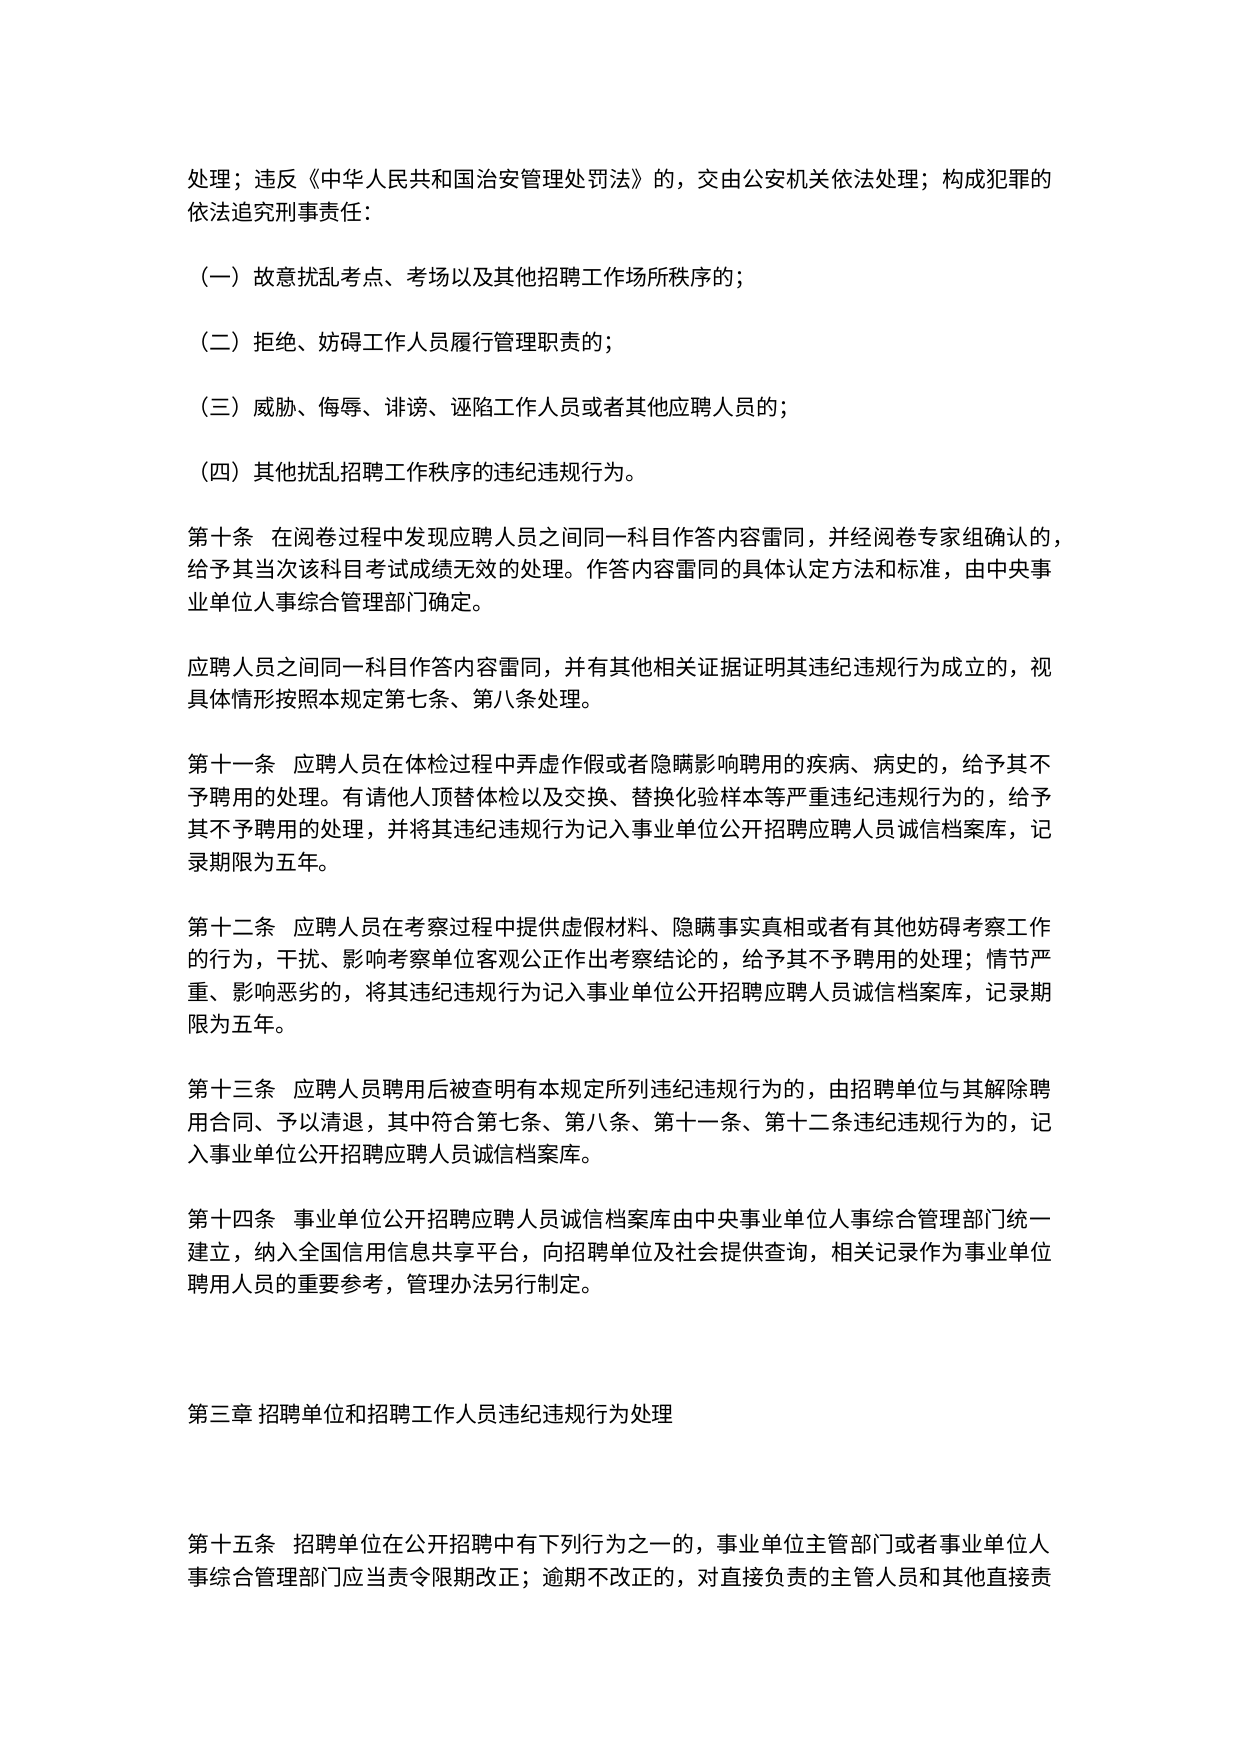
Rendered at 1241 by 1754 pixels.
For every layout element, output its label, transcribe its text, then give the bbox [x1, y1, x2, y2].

text 第十四条 事业单位公开招聘应聘人员诚信档案库由中央事业单位人事综合管理部门统一建立，纳入全国信用信息共享平台，向招聘单位及社会提供查询，相关记录作为事业单位聘用人员的重要参考，管理办法另行制定。 [187, 1202, 1053, 1299]
text 第三章 招聘单位和招聘工作人员违纪违规行为处理 [187, 1397, 1053, 1429]
text （二）拒绝、妨碍工作人员履行管理职责的； [187, 324, 1053, 357]
text （四）其他扰乱招聘工作秩序的违纪违规行为。 [187, 454, 1053, 487]
text 第十条 在阅卷过程中发现应聘人员之间同一科目作答内容雷同，并经阅卷专家组确认的，给予其当次该科目考试成绩无效的处理。作答内容雷同的具体认定方法和标准，由中央事业单位人事综合管理部门确定。 [187, 519, 1053, 617]
text 第十二条 应聘人员在考察过程中提供虚假材料、隐瞒事实真相或者有其他妨碍考察工作的行为，干扰、影响考察单位客观公正作出考察结论的，给予其不予聘用的处理；情节严重、影响恶劣的，将其违纪违规行为记入事业单位公开招聘应聘人员诚信档案库，记录期限为五年。 [187, 909, 1053, 1039]
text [187, 1527, 1053, 1592]
text （一）故意扰乱考点、考场以及其他招聘工作场所秩序的； [187, 259, 1053, 292]
text 应聘人员之间同一科目作答内容雷同，并有其他相关证据证明其违纪违规行为成立的，视具体情形按照本规定第七条、第八条处理。 [187, 649, 1053, 714]
text 第十一条 应聘人员在体检过程中弄虚作假或者隐瞒影响聘用的疾病、病史的，给予其不予聘用的处理。有请他人顶替体检以及交换、替换化验样本等严重违纪违规行为的，给予其不予聘用的处理，并将其违纪违规行为记入事业单位公开招聘应聘人员诚信档案库，记录期限为五年。 [187, 747, 1053, 877]
text （三）威胁、侮辱、诽谤、诬陷工作人员或者其他应聘人员的； [187, 389, 1053, 422]
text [187, 162, 1053, 227]
text 第十三条 应聘人员聘用后被查明有本规定所列违纪违规行为的，由招聘单位与其解除聘用合同、予以清退，其中符合第七条、第八条、第十一条、第十二条违纪违规行为的，记入事业单位公开招聘应聘人员诚信档案库。 [187, 1072, 1053, 1169]
